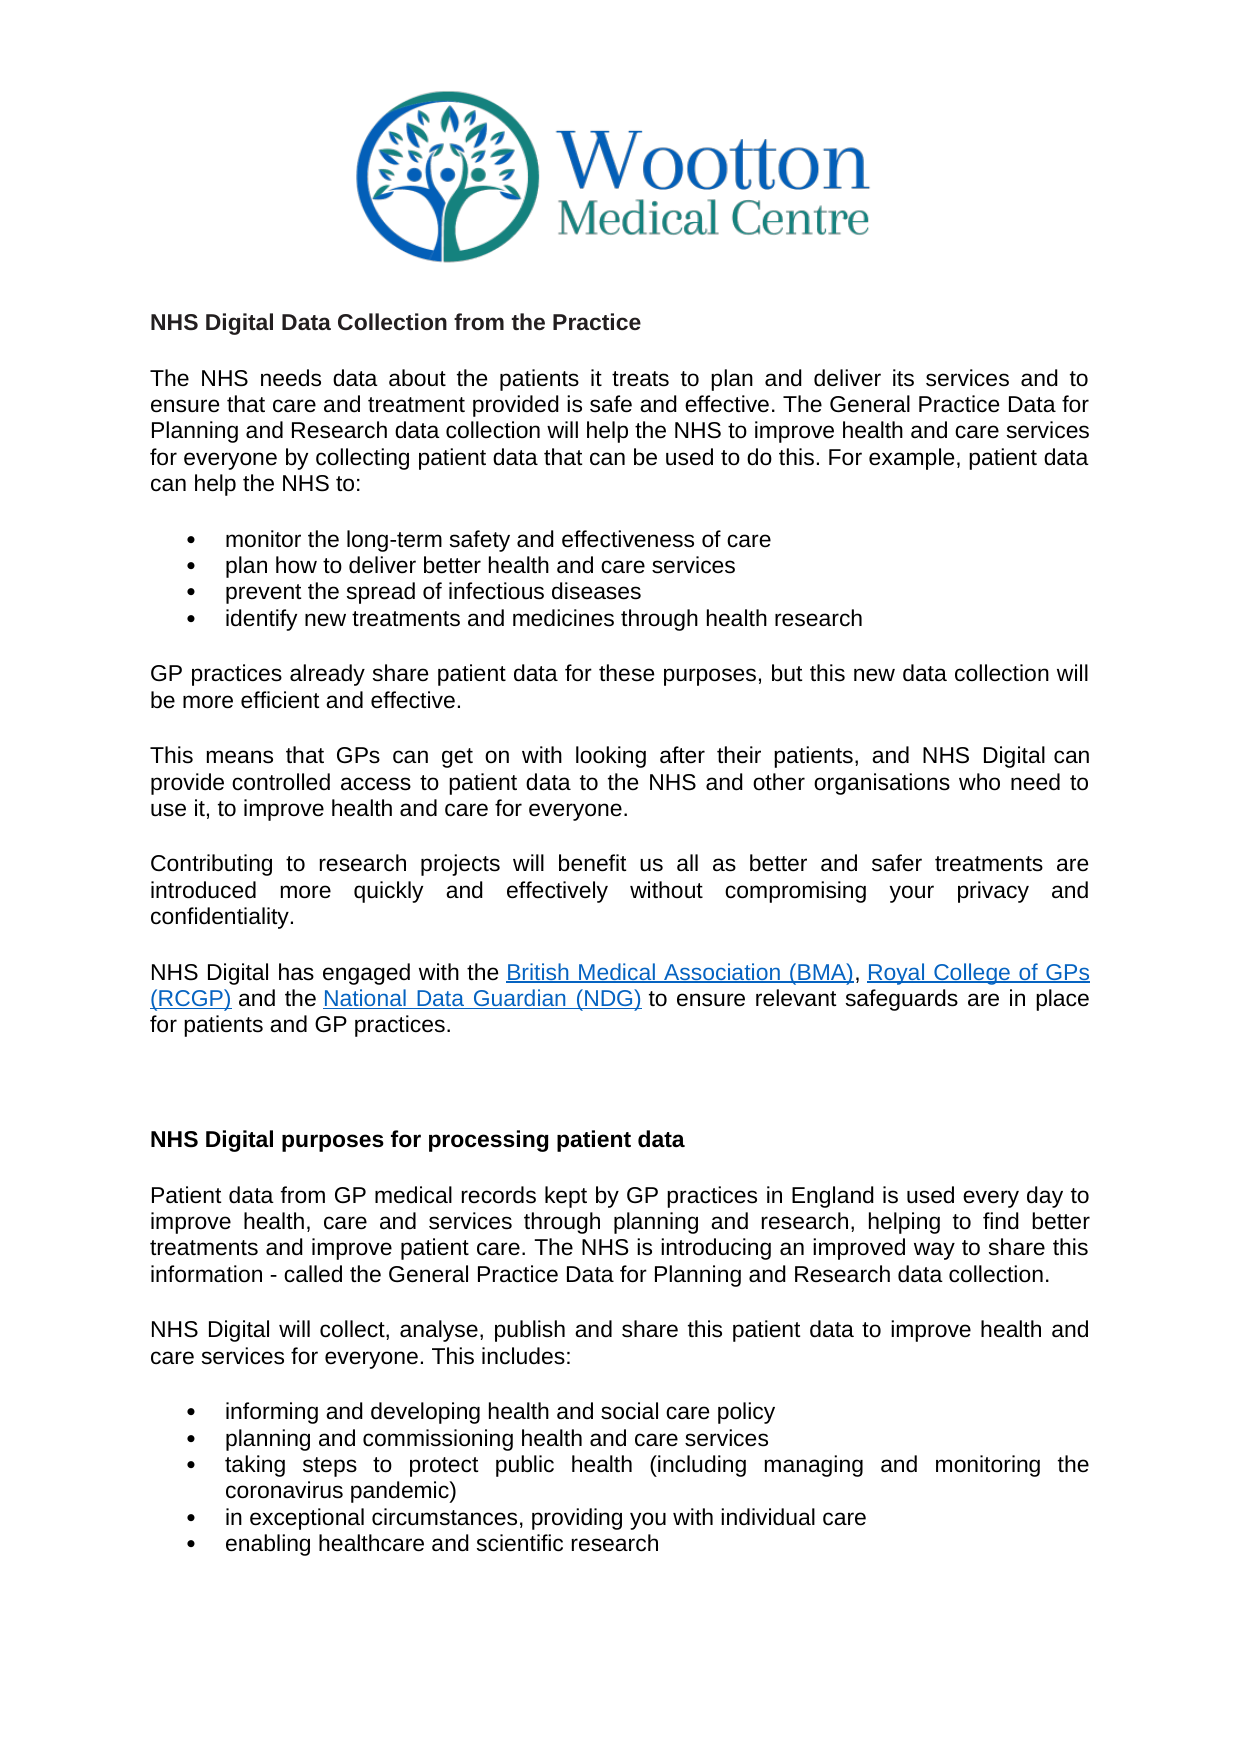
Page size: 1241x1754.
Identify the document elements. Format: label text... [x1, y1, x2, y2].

text NHS Digital will collect, analyse, publish and share this patient data to improve health and care services for everyone. This includes: [150, 1316, 1090, 1369]
text The NHS needs data about the patients it treats to plan and deliver its services and to ensure that care and treatment provided is safe and effective. The General Practice Data for Planning and Research data collection will help the NHS to improve health and care services for everyone by collecting patient data that can be used to do this. For example, patient data can help the NHS to: [150, 365, 1090, 496]
list prevent the spread of infectious diseases [187, 578, 1090, 605]
text NHS Digital has engaged with the British Medical Association (BMA), Royal College of GPs (RCGP) and the National Data Guardian (NDG) to ensure relevant safeguards are in place for patients and GP practices. [150, 958, 1090, 1038]
list identify new treatments and medicines through health research [187, 605, 1090, 631]
text This means that GPs can get on with looking after their patients, and NHS Digital can provide controlled access to patient data to the NHS and other organisations who need to use it, to improve health and care for everyone. [150, 742, 1090, 821]
list monitor the long-term safety and effectiveness of care [187, 526, 1090, 552]
list enabling healthcare and scientific research [187, 1530, 1090, 1556]
text Patient data from GP medical records kept by GP practices in England is used every day to improve health, care and services through planning and research, helping to find better treatments and improve patient care. The NHS is introducing an improved way to share this information - called the General Practice Data for Planning and Research data collection. [150, 1182, 1090, 1287]
subtitle NHS Digital purposes for processing patient data [150, 1126, 1090, 1152]
picture [343, 73, 897, 280]
list informing and developing health and social care policy [187, 1398, 1090, 1424]
list in exceptional circumstances, providing you with individual care [187, 1503, 1090, 1530]
text GP practices already share patient data for these purposes, but this new data collection will be more efficient and effective. [150, 660, 1090, 713]
subtitle NHS Digital Data Collection from the Practice [150, 309, 1090, 336]
list taking steps to protect public health (including managing and monitoring the coronavirus pandemic) [187, 1451, 1090, 1503]
list planning and commissioning health and care services [187, 1424, 1090, 1451]
text Contributing to research projects will benefit us all as better and safer treatments are introduced more quickly and effectively without compromising your privacy and confidentiality. [150, 850, 1090, 929]
list plan how to deliver better health and care services [187, 552, 1090, 578]
